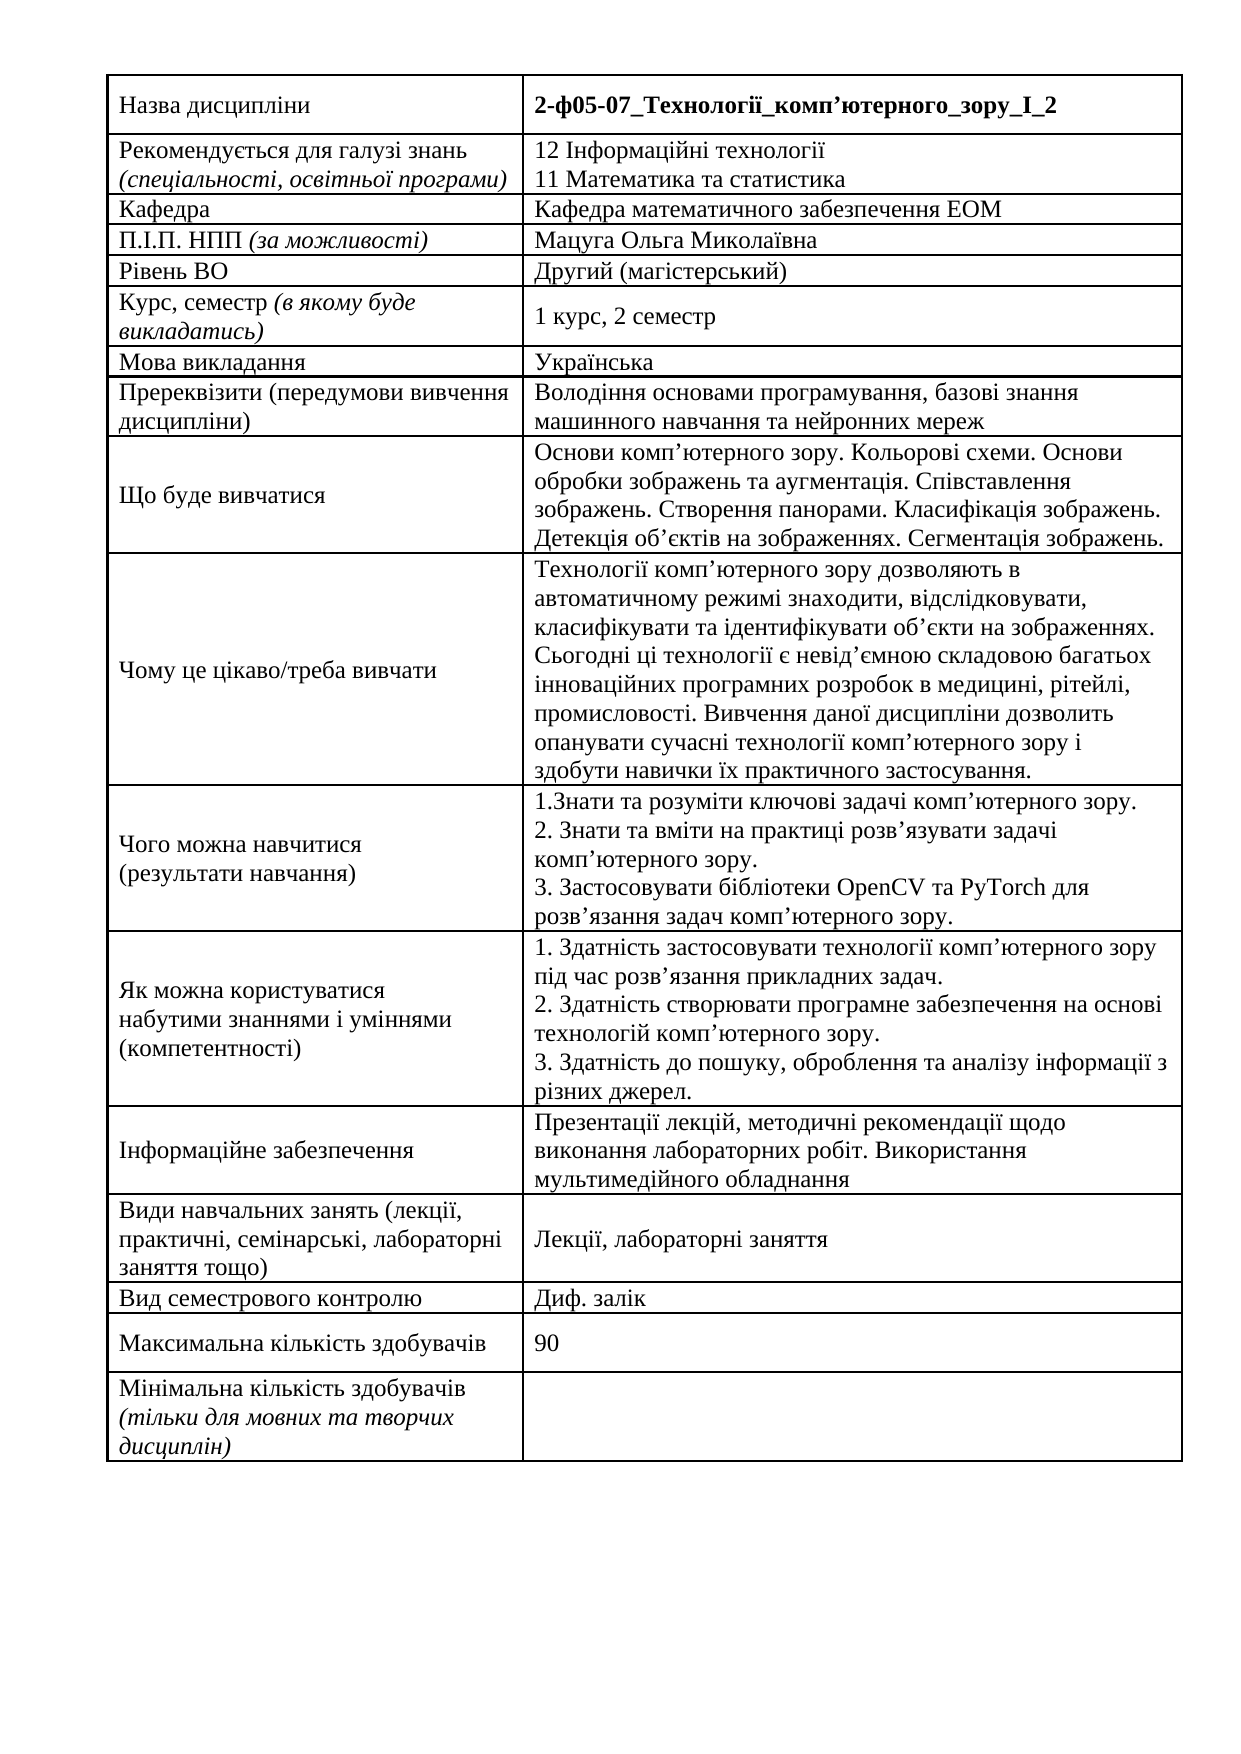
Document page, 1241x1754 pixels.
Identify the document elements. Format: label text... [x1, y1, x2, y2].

table_cell 1. Здатність застосовувати технології комп’ютерного зору під час розв’язання прикладних задач. 2. Здатність створювати програмне забезпечення на основі технологій комп’ютерного зору. 3. Здатність до пошуку, оброблення та аналізу інформації з різних джерел. [524, 932, 1181, 1104]
table_header 2-ф05-07_Технології_комп’ютерного_зору_І_2 [524, 76, 1181, 133]
table_cell Максимальна кількість здобувачів [109, 1314, 522, 1371]
table_cell Презентації лекцій, методичні рекомендації щодо виконання лабораторних робіт. Використання мультимедійного обладнання [524, 1107, 1181, 1193]
table_cell Володіння основами програмування, базові знання машинного навчання та нейронних мереж [524, 378, 1181, 435]
table_cell Види навчальних занять (лекції, практичні, семінарські, лабораторні заняття тощо) [109, 1195, 522, 1281]
table_cell 12 Інформаційні технології 11 Математика та статистика [524, 135, 1181, 192]
table_cell Що буде вивчатися [109, 437, 522, 552]
table_cell 90 [524, 1314, 1181, 1371]
table_cell Інформаційне забезпечення [109, 1107, 522, 1193]
table_cell Вид семестрового контролю [109, 1283, 522, 1312]
table_cell Курс, семестр (в якому буде викладатись) [109, 287, 522, 344]
table_cell 1.Знати та розуміти ключові задачі комп’ютерного зору. 2. Знати та вміти на практиці розв’язувати задачі комп’ютерного зору. 3. Застосовувати бібліотеки OpenCV та PyTorch для розв’язання задач комп’ютерного зору. [524, 786, 1181, 930]
table_cell 1 курс, 2 семестр [524, 287, 1181, 344]
table_cell Мінімальна кількість здобувачів (тільки для мовних та творчих дисциплін) [109, 1373, 522, 1459]
table_cell Мова викладання [109, 347, 522, 375]
table_cell Рівень ВО [109, 256, 522, 285]
table_cell Кафедра математичного забезпечення ЕОМ [524, 195, 1181, 223]
table_cell П.І.П. НПП (за можливості) [109, 225, 522, 254]
table_cell Рекомендується для галузі знань (спеціальності, освітньої програми) [109, 135, 522, 192]
table_cell Чого можна навчитися (результати навчання) [109, 786, 522, 930]
table_cell Другий (магістерський) [524, 256, 1181, 285]
table_cell Українська [524, 347, 1181, 375]
table_cell [524, 1373, 1181, 1459]
table_cell Пререквізити (передумови вивчення дисципліни) [109, 378, 522, 435]
table_cell Як можна користуватися набутими знаннями і уміннями (компетентності) [109, 932, 522, 1104]
table_cell Мацуга Ольга Миколаївна [524, 225, 1181, 254]
table_cell Кафедра [109, 195, 522, 223]
table_cell Основи комп’ютерного зору. Кольорові схеми. Основи обробки зображень та аугментація. Співставлення зображень. Створення панорами. Класифікація зображень. Детекція об’єктів на зображеннях. Сегментація зображень. [524, 437, 1181, 552]
table_cell Чому це цікаво/треба вивчати [109, 554, 522, 784]
table_header Назва дисципліни [109, 76, 522, 133]
table_cell Диф. залік [524, 1283, 1181, 1312]
table_cell Технології комп’ютерного зору дозволяють в автоматичному режимі знаходити, відслідковувати, класифікувати та ідентифікувати об’єкти на зображеннях. Сьогодні ці технології є невід’ємною складовою багатьох інноваційних програмних розробок в медицині, рітейлі, промисловості. Вивчення даної дисципліни дозволить опанувати сучасні технології комп’ютерного зору і здобути навички їх практичного застосування. [524, 554, 1181, 784]
table_cell Лекції, лабораторні заняття [524, 1195, 1181, 1281]
